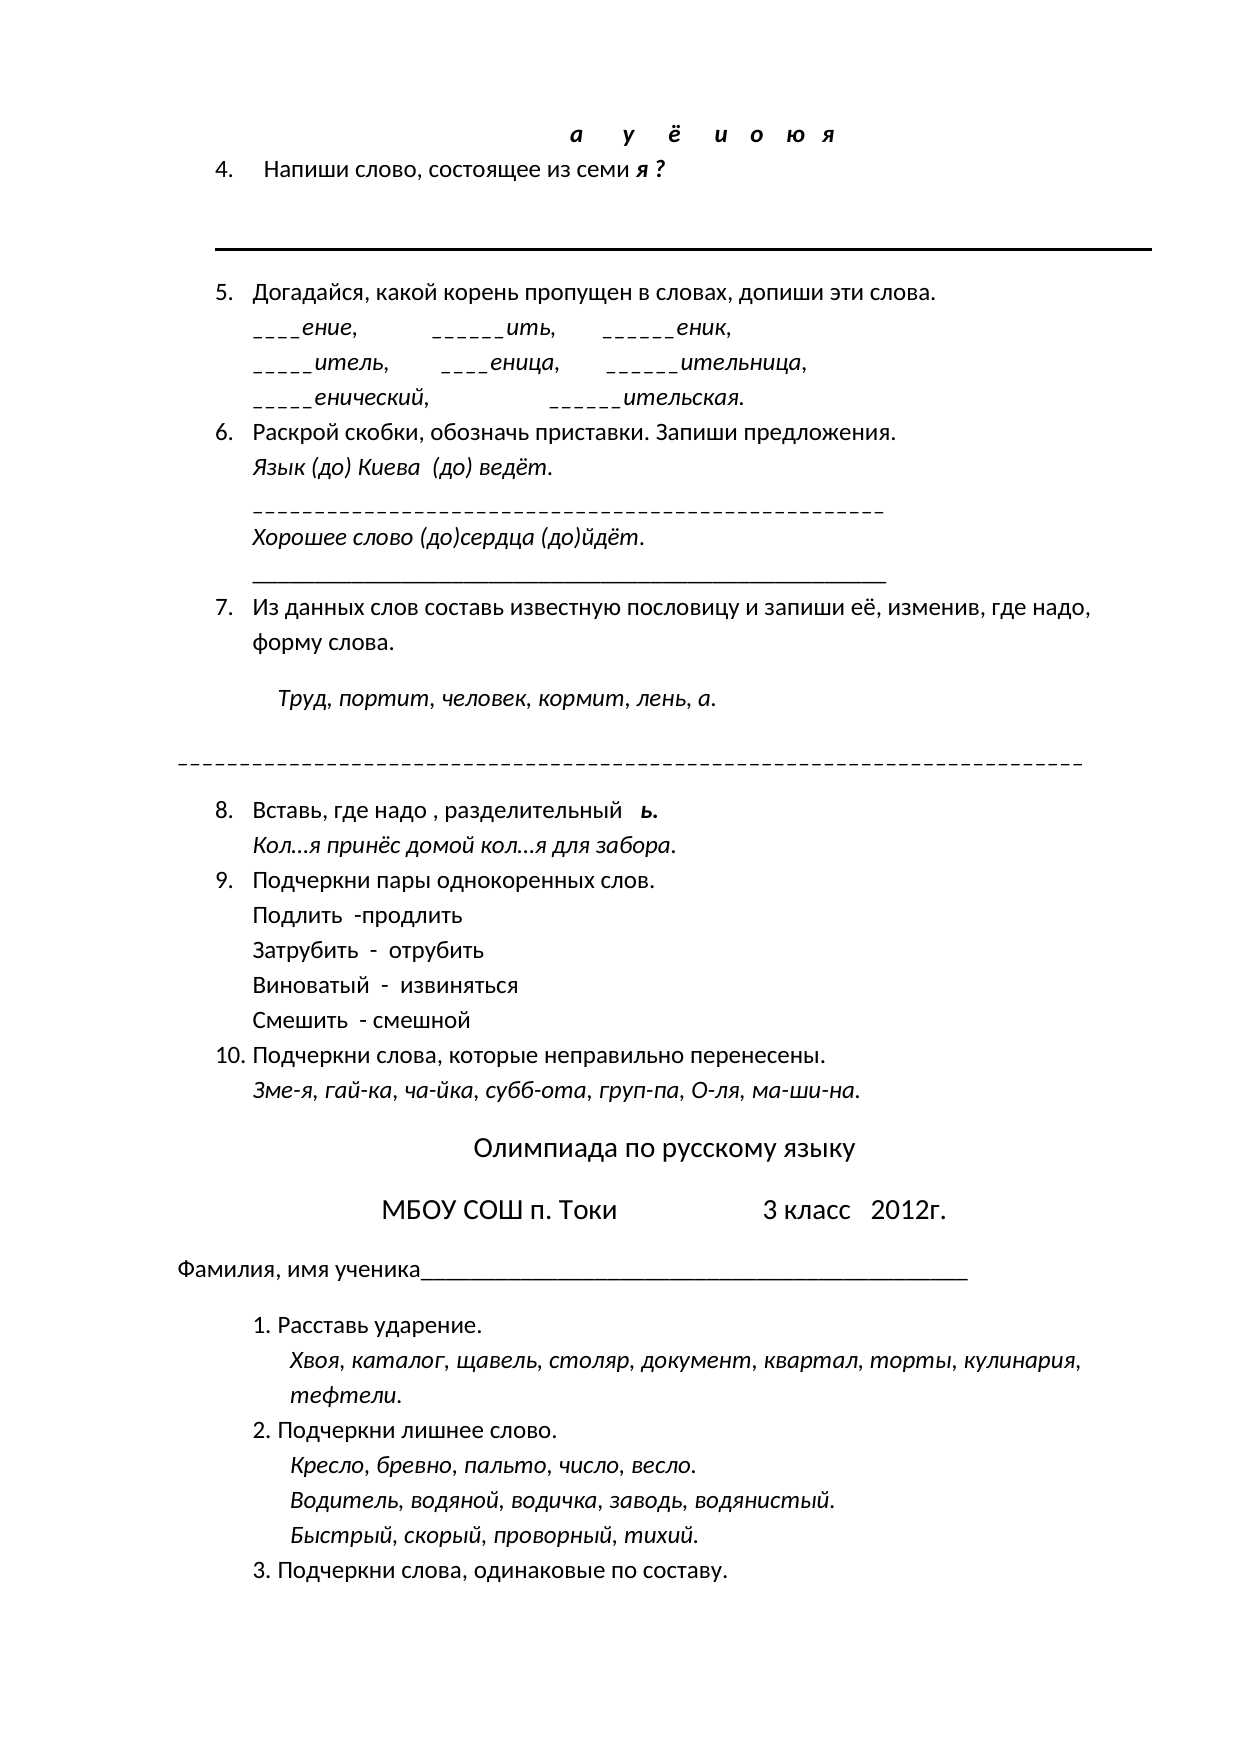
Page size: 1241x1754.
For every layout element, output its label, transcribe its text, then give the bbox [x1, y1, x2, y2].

list Догадайся, какой корень пропущен в словах, допиши эти слова. [215, 276, 1152, 307]
list _____итель, ____еница, ______ительница, [252, 346, 1152, 377]
list ___________________________________________________ [252, 556, 1152, 587]
list ___________________________________________________ [252, 486, 1152, 517]
list Зме-я, гай-ка, ча-йка, субб-ота, груп-па, О-ля, ма-ши-на. [252, 1074, 1152, 1104]
text МБОУ СОШ п. Токи 3 класс 2012г. [177, 1191, 1152, 1227]
text Фамилия, имя ученика____________________________________________ [177, 1253, 1152, 1284]
list Язык (до) Киева (до) ведёт. [252, 451, 1152, 482]
list Виноватый - извиняться [252, 969, 1152, 999]
list Из данных слов составь известную пословицу и запиши её, изменив, где надо, форму слова. [215, 591, 1152, 657]
list Расставь ударение. [252, 1309, 1152, 1339]
list Хвоя, каталог, щавель, столяр, документ, квартал, торты, кулинария, тефтели. [290, 1344, 1152, 1409]
list Подчеркни слова, одинаковые по составу. [252, 1554, 1152, 1584]
list Затрубить - отрубить [252, 934, 1152, 964]
list Хорошее слово (до)сердца (до)йдёт. [252, 521, 1152, 552]
list Кресло, бревно, пальто, число, весло. [290, 1449, 1152, 1479]
list Быстрый, скорый, проворный, тихий. [290, 1519, 1152, 1549]
list Подчеркни пары однокоренных слов. [215, 864, 1152, 894]
list Вставь, где надо , разделительный ь. [215, 794, 1152, 824]
list Водитель, водяной, водичка, заводь, водянистый. [290, 1484, 1152, 1514]
list Подчеркни лишнее слово. [252, 1414, 1152, 1444]
list Кол…я принёс домой кол…я для забора. [252, 829, 1152, 859]
list Напиши слово, состоящее из семи я ? [215, 153, 1152, 184]
list Смешить - смешной [252, 1004, 1152, 1034]
text Олимпиада по русскому языку [177, 1129, 1152, 1165]
text _________________________________________________________________________ [177, 738, 1152, 768]
list а у ё и о ю я [252, 118, 1152, 149]
list ____ение, ______ить, ______еник, [252, 311, 1152, 342]
list Раскрой скобки, обозначь приставки. Запиши предложения. [215, 416, 1152, 447]
text Труд, портит, человек, кормит, лень, а. [177, 682, 1152, 713]
list Подчеркни слова, которые неправильно перенесены. [215, 1039, 1152, 1069]
list _____енический, ______ительская. [252, 381, 1152, 412]
list Подлить -продлить [252, 899, 1152, 929]
